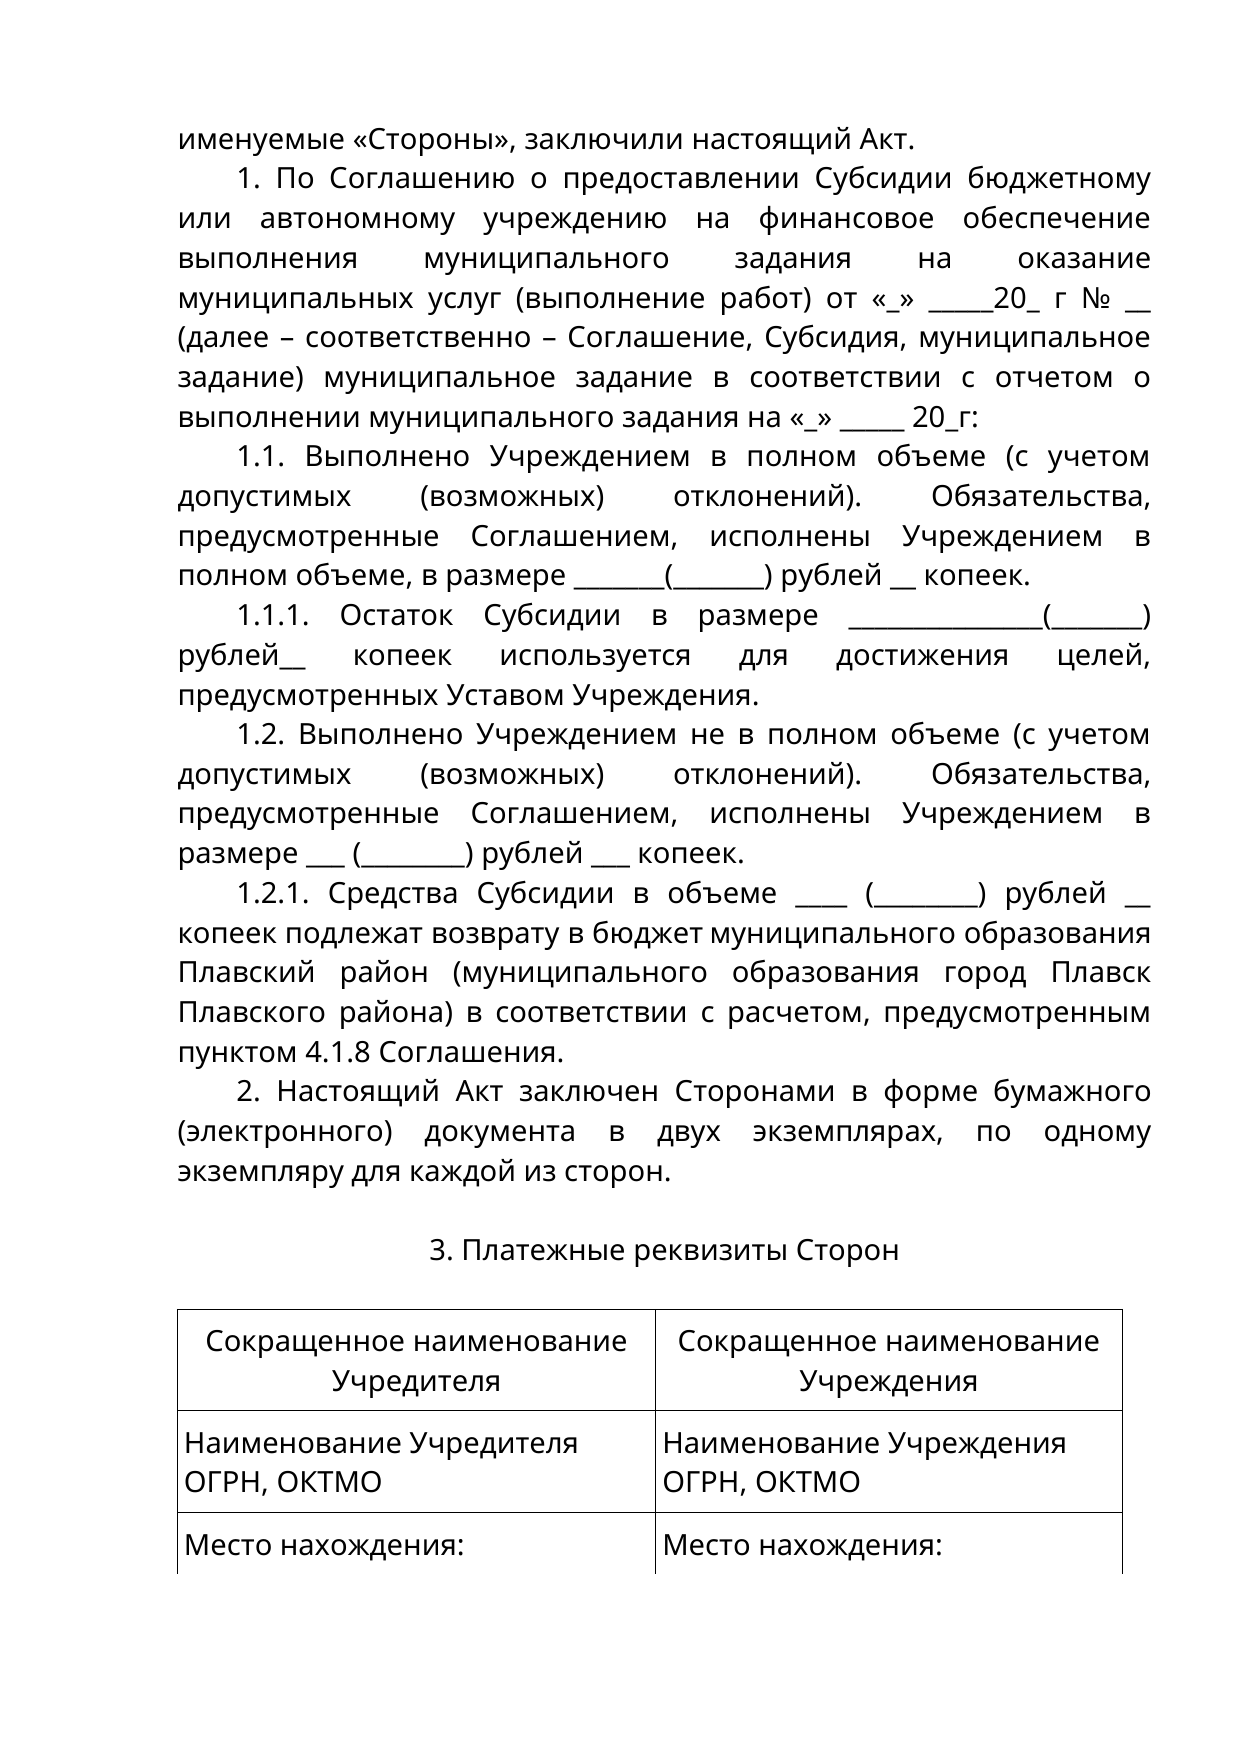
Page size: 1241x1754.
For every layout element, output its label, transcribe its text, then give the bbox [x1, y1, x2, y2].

text 1.2.1. Средства Субсидии в объеме ____ (________) рублей __ копеек подлежат возврату в бюджет муниципального образования Плавский район (муниципального образования город Плавск Плавского района) в соответствии с расчетом, предусмотренным пунктом 4.1.8 Соглашения. [177, 872, 1152, 1071]
text 1.1.1. Остаток Субсидии в размере _______________(_______) рублей__ копеек используется для достижения целей, предусмотренных Уставом Учреждения. [177, 594, 1152, 713]
table_cell Наименование Учредителя ОГРН, ОКТМО [178, 1411, 655, 1512]
table_header Сокращенное наименование Учредителя [178, 1310, 655, 1410]
text 1.1. Выполнено Учреждением в полном объеме (с учетом допустимых (возможных) отклонений). Обязательства, предусмотренные Соглашением, исполнены Учреждением в полном объеме, в размере _______(_______) рублей __ копеек. [177, 436, 1152, 594]
table_cell Место нахождения: [178, 1513, 655, 1574]
table_header Сокращенное наименование Учреждения [656, 1310, 1122, 1410]
text 3. Платежные реквизиты Сторон [177, 1229, 1152, 1269]
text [177, 118, 1152, 158]
text 1. По Соглашению о предоставлении Субсидии бюджетному или автономному учреждению на финансовое обеспечение выполнения муниципального задания на оказание муниципальных услуг (выполнение работ) от «_» _____20_ г № __ (далее – соответственно – Соглашение, Субсидия, муниципальное задание) муниципальное задание в соответствии с отчетом о выполнении муниципального задания на «_» _____ 20_г: [177, 158, 1152, 436]
text 2. Настоящий Акт заключен Сторонами в форме бумажного (электронного) документа в двух экземплярах, по одному экземпляру для каждой из сторон. [177, 1071, 1152, 1190]
table_cell Место нахождения: [656, 1513, 1122, 1574]
table_cell Наименование Учреждения ОГРН, ОКТМО [656, 1411, 1122, 1512]
text 1.2. Выполнено Учреждением не в полном объеме (с учетом допустимых (возможных) отклонений). Обязательства, предусмотренные Соглашением, исполнены Учреждением в размере ___ (________) рублей ___ копеек. [177, 713, 1152, 872]
